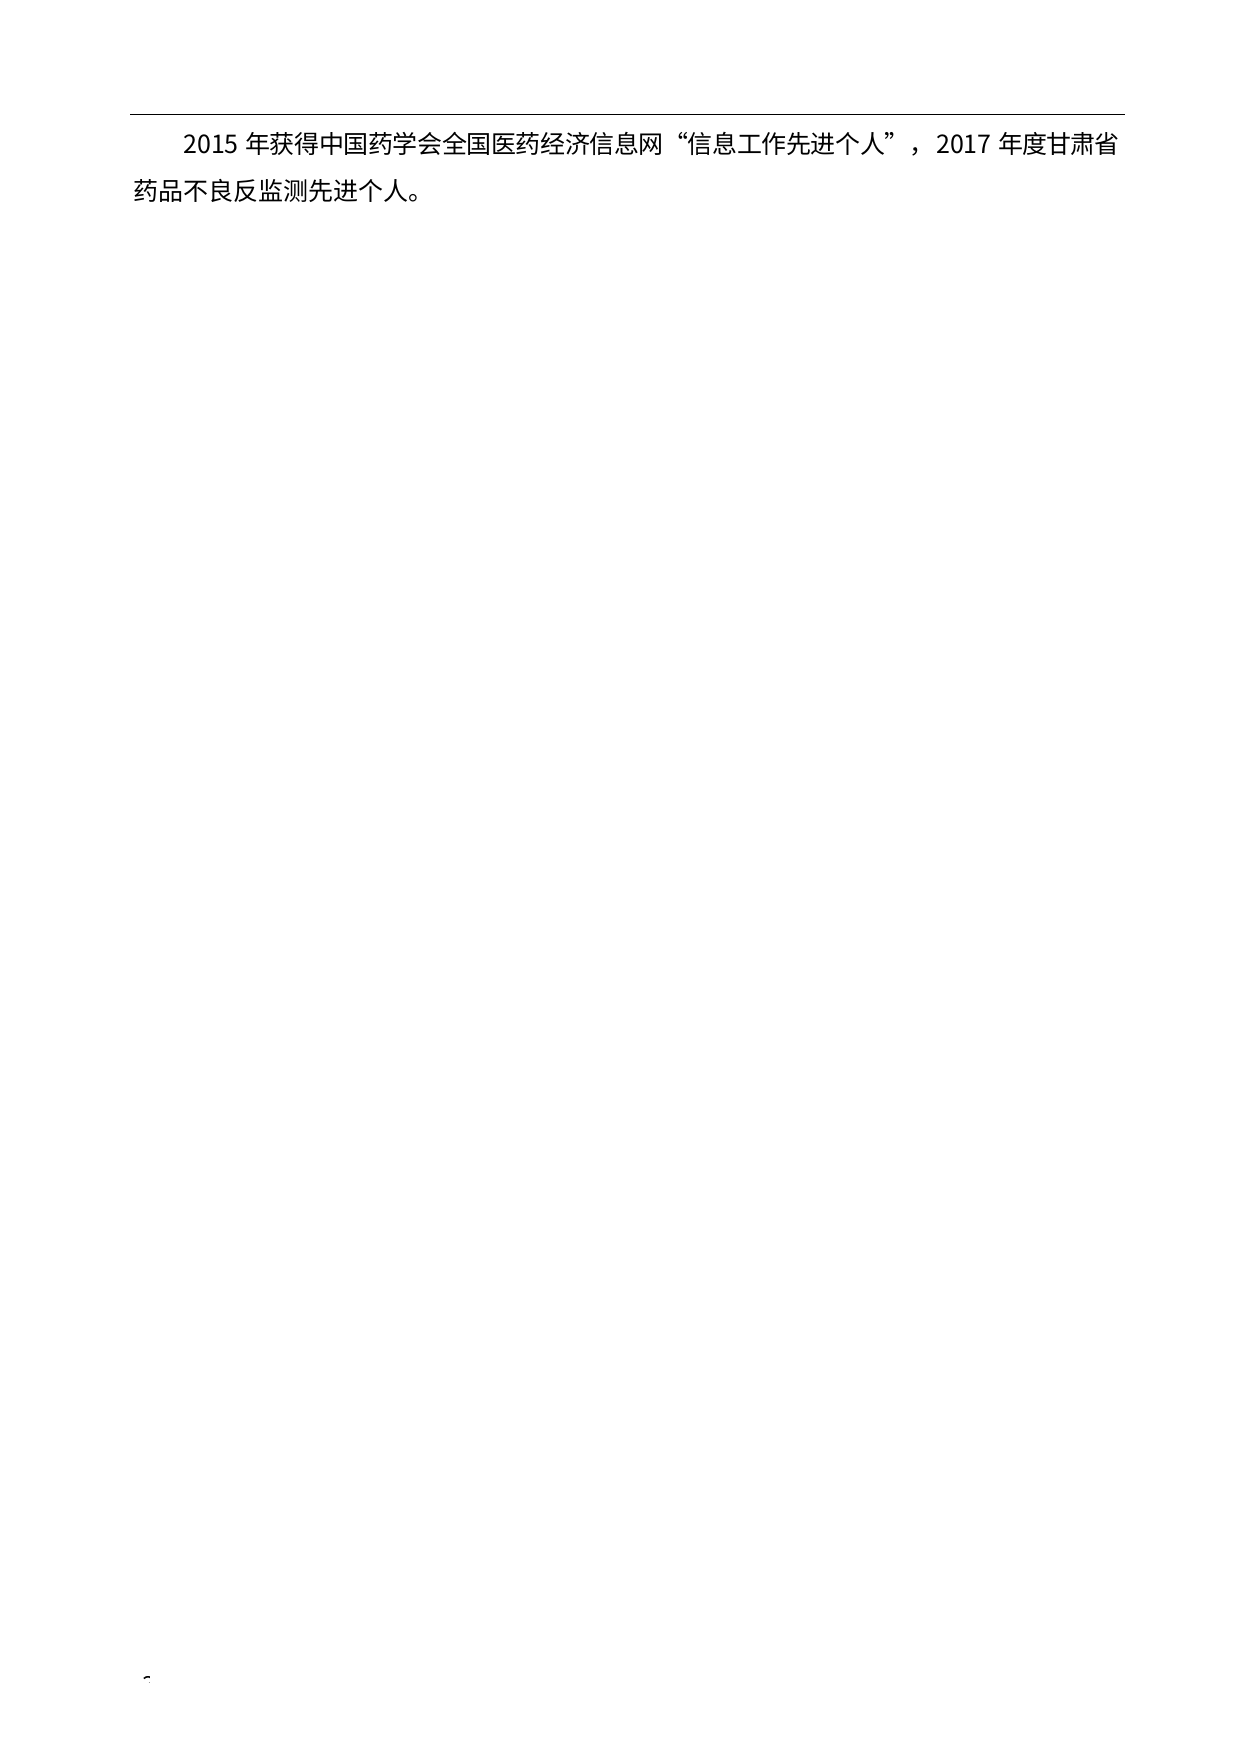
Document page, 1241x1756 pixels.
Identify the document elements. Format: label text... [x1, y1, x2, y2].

text 2015 年获得中国药学会全国医药经济信息网“信息工作先进个人”，2017 年度甘肃省药品不良反监测先进个人。 [133, 124, 1121, 208]
